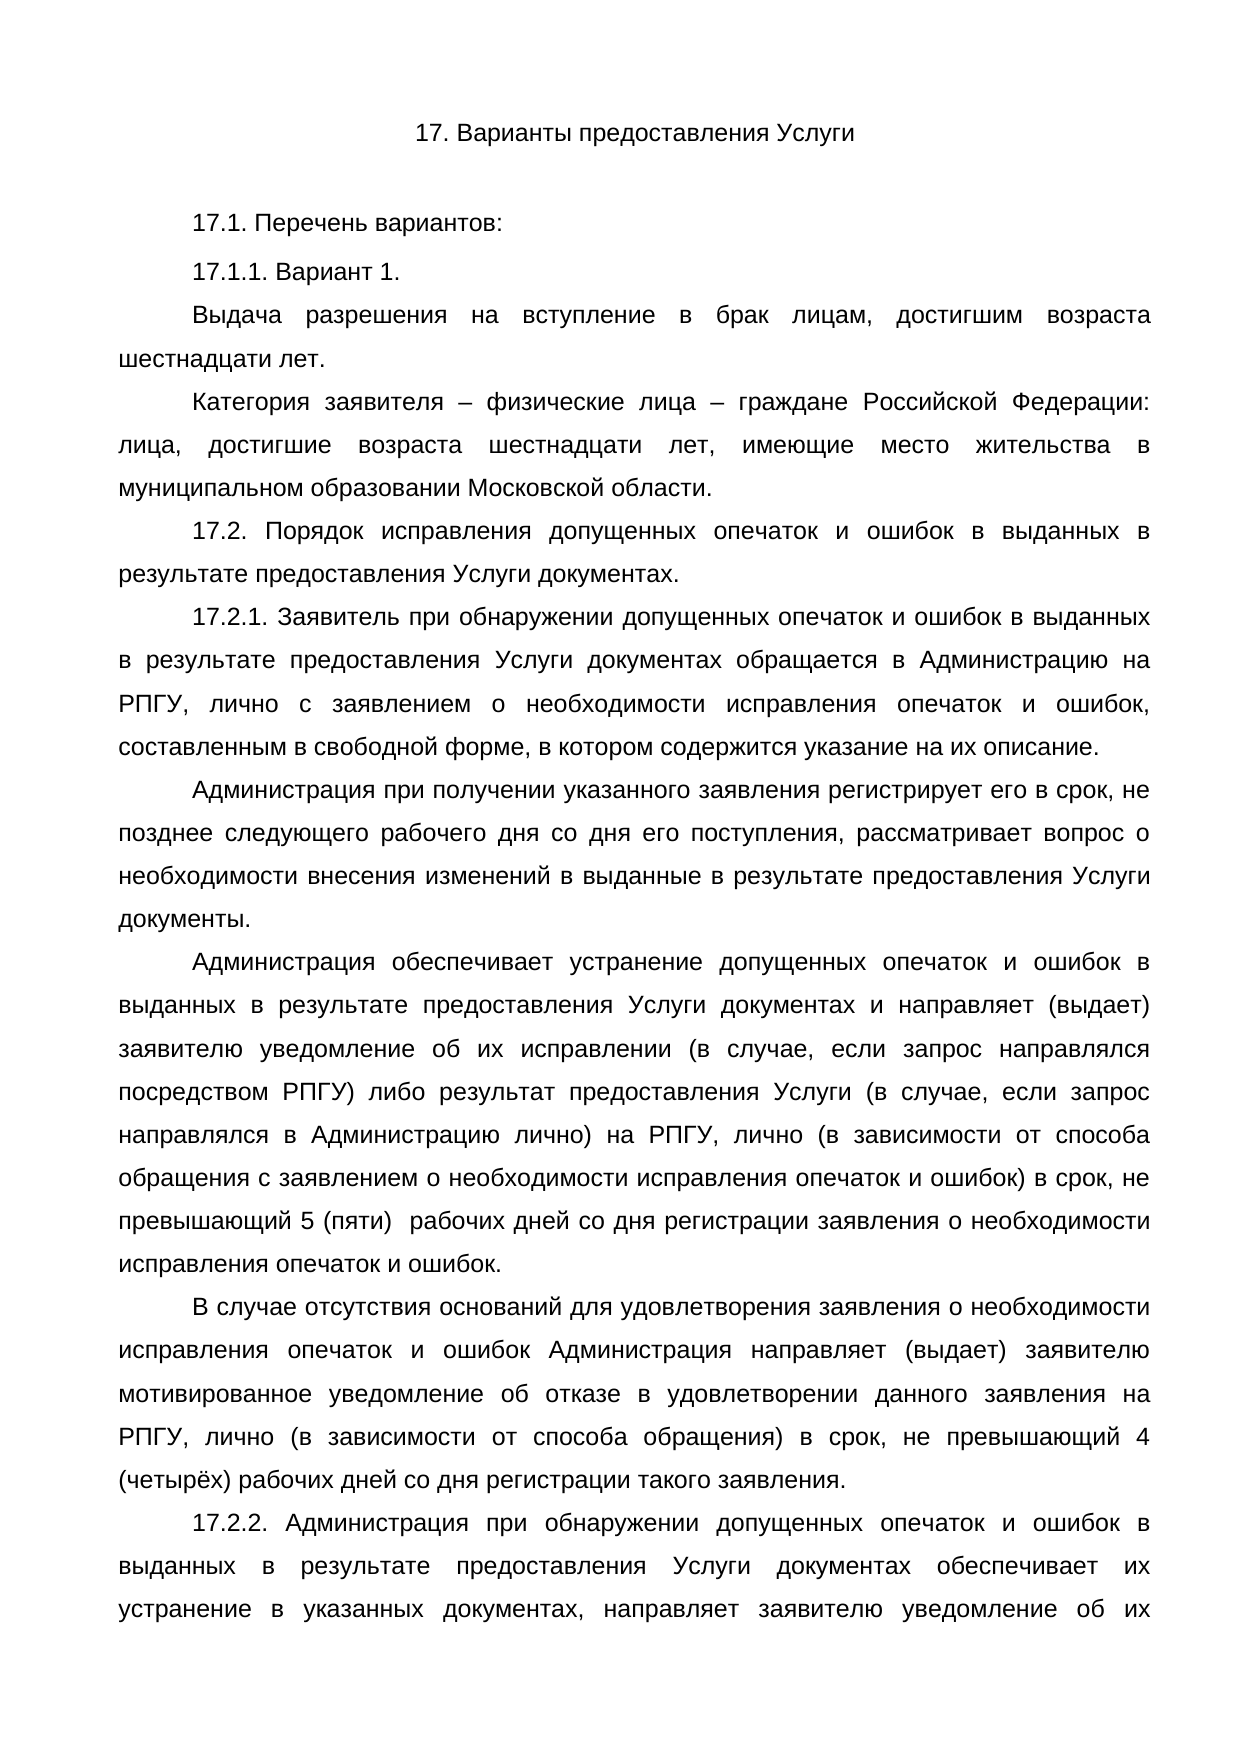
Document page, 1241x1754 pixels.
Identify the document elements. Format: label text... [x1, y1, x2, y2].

text 17.1. Перечень вариантов: [118, 208, 1152, 236]
text Категория заявителя – физические лица – граждане Российской Федерации: лица, достигшие возраста шестнадцати лет, имеющие место жительства в муниципальном образовании Московской области. [118, 387, 1152, 502]
text Выдача разрешения на вступление в брак лицам, достигшим возраста шестнадцати лет. [118, 300, 1152, 372]
text 17. Варианты предоставления Услуги [118, 118, 1152, 147]
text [118, 1508, 1152, 1623]
text 17.2. Порядок исправления допущенных опечаток и ошибок в выданных в результате предоставления Услуги документах. [118, 516, 1152, 588]
text 17.1.1. Вариант 1. [118, 257, 1152, 286]
text В случае отсутствия оснований для удовлетворения заявления о необходимости исправления опечаток и ошибок Администрация направляет (выдает) заявителю мотивированное уведомление об отказе в удовлетворении данного заявления на РПГУ, лично (в зависимости от способа обращения) в срок, не превышающий 4 (четырёх) рабочих дней со дня регистрации такого заявления. [118, 1292, 1152, 1493]
text Администрация при получении указанного заявления регистрирует его в срок, не позднее следующего рабочего дня со дня его поступления, рассматривает вопрос о необходимости внесения изменений в выданные в результате предоставления Услуги документы. [118, 775, 1152, 933]
text Администрация обеспечивает устранение допущенных опечаток и ошибок в выданных в результате предоставления Услуги документах и направляет (выдает) заявителю уведомление об их исправлении (в случае, если запрос направлялся посредством РПГУ) либо результат предоставления Услуги (в случае, если запрос направлялся в Администрацию лично) на РПГУ, лично (в зависимости от способа обращения с заявлением о необходимости исправления опечаток и ошибок) в срок, не превышающий 5 (пяти) рабочих дней со дня регистрации заявления о необходимости исправления опечаток и ошибок. [118, 947, 1152, 1278]
text 17.2.1. Заявитель при обнаружении допущенных опечаток и ошибок в выданных в результате предоставления Услуги документах обращается в Администрацию на РПГУ, лично с заявлением о необходимости исправления опечаток и ошибок, составленным в свободной форме, в котором содержится указание на их описание. [118, 602, 1152, 760]
